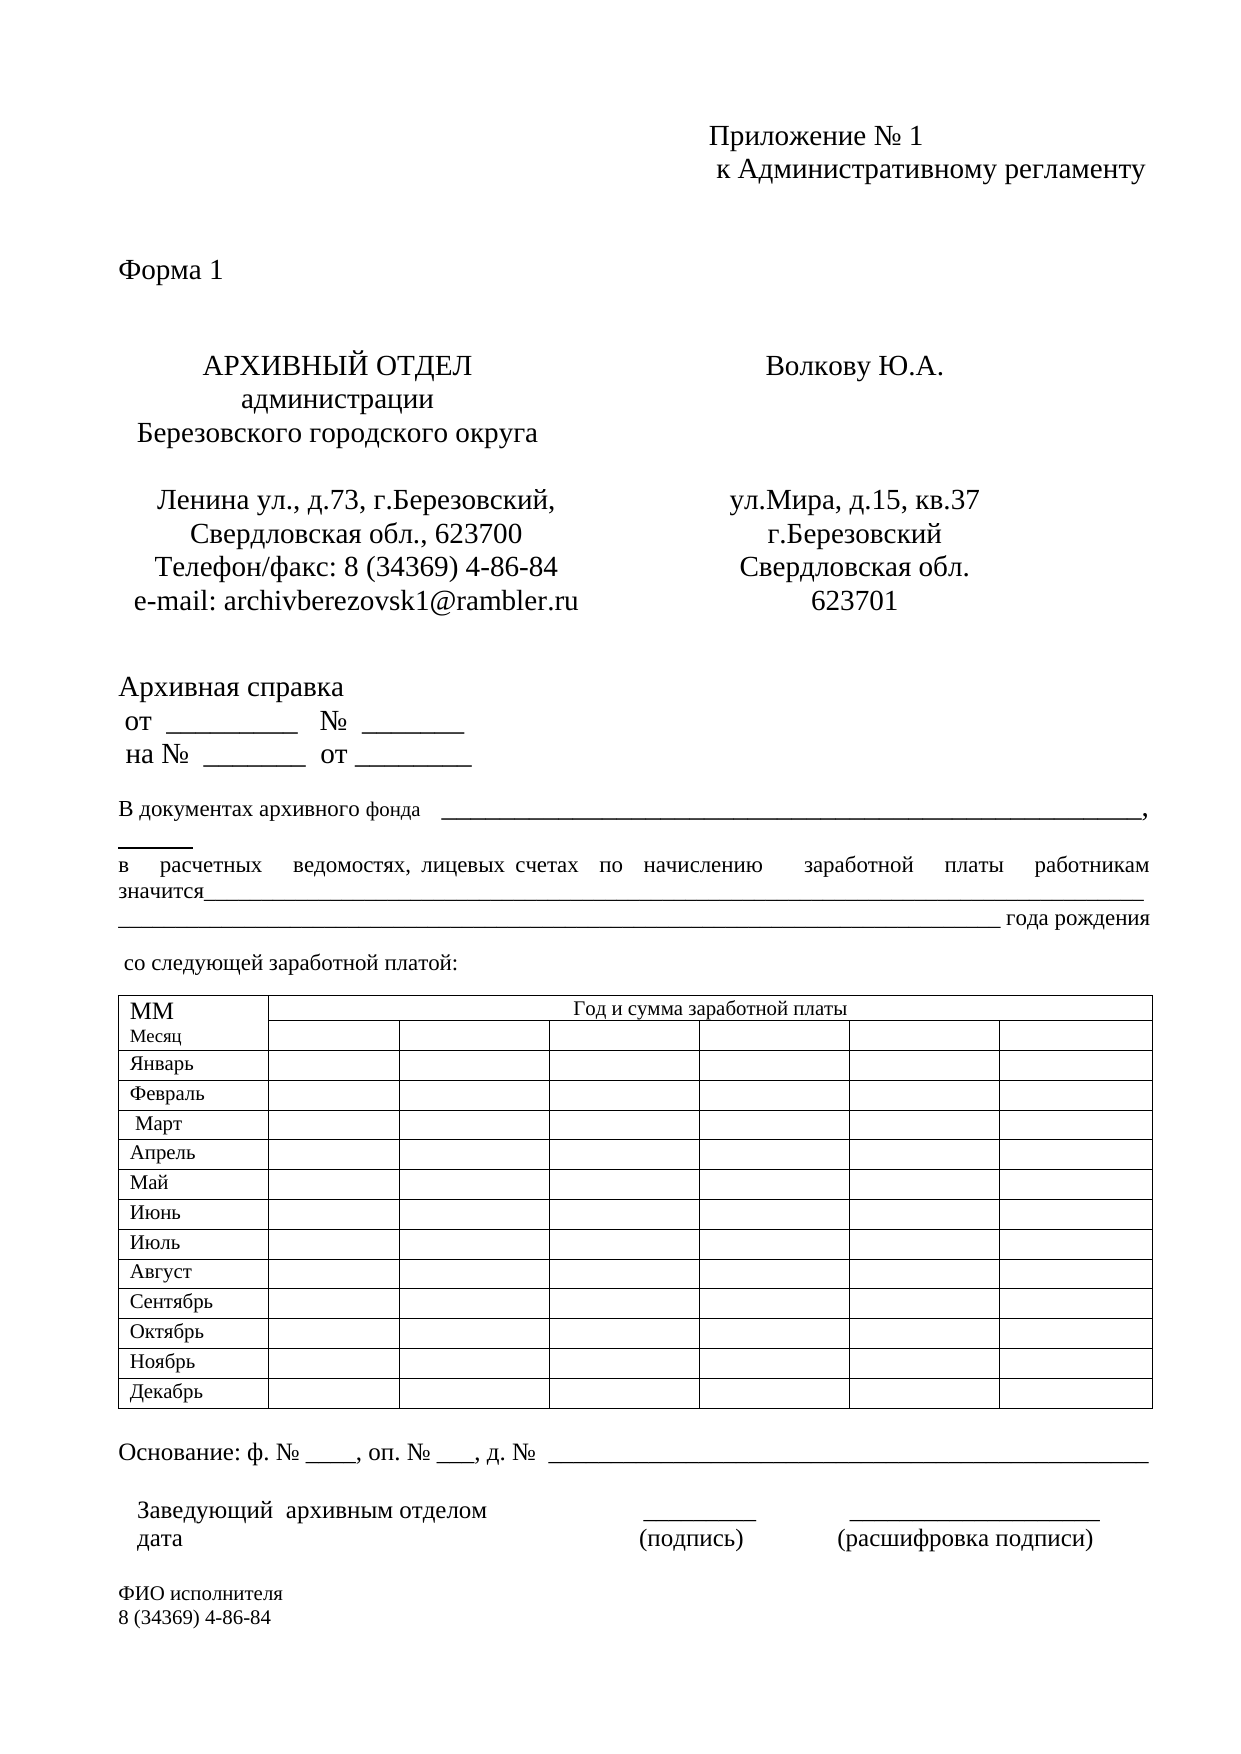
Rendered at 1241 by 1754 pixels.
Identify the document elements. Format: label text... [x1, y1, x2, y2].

table_cell [850, 1140, 999, 1169]
text 8 (34369) 4-86-84 [118, 1605, 1152, 1629]
table_cell [700, 1140, 849, 1169]
table_cell [1000, 1379, 1152, 1407]
table_cell [700, 1349, 849, 1378]
table_cell [700, 1170, 849, 1199]
text дата (подпись) (расшифровка подписи) [118, 1523, 1152, 1552]
table_cell Апрель [119, 1140, 268, 1169]
table_cell [1000, 1260, 1152, 1288]
text Форма 1 [118, 252, 1152, 286]
table_header АРХИВНЫЙ ОТДЕЛ администрации Березовского городского округа Ленина ул., д.73, г.Березовский, Свердловская обл., 623700 Телефон/факс: 8 (34369) 4-86-84 e-mail: archivberezovsk1@rambler.ru [107, 348, 605, 650]
table_cell [550, 1319, 699, 1348]
table_cell [550, 1200, 699, 1229]
table_cell [1000, 1051, 1152, 1080]
table_cell [850, 1260, 999, 1288]
table_cell Ноябрь [119, 1349, 268, 1378]
table_cell [269, 1140, 399, 1169]
table_cell [400, 1379, 549, 1407]
table_cell [700, 1379, 849, 1407]
text от _________ № _______ [118, 703, 1152, 736]
table_cell [550, 1170, 699, 1199]
table_header Год и сумма заработной платы [269, 996, 1152, 1020]
table_cell [400, 1289, 549, 1318]
table_cell [269, 1200, 399, 1229]
table_cell [1000, 1289, 1152, 1318]
table_cell [400, 1349, 549, 1378]
table_cell [850, 1319, 999, 1348]
table_cell [550, 1051, 699, 1080]
table_cell [850, 1200, 999, 1229]
table_cell [850, 1230, 999, 1258]
table_cell Май [119, 1170, 268, 1199]
text Основание: ф. № ____, оп. № ___, д. № ________________________________________________ [118, 1437, 1152, 1466]
table_cell [850, 1349, 999, 1378]
table_cell [269, 1230, 399, 1258]
table_cell Декабрь [119, 1379, 268, 1407]
table_cell Июль [119, 1230, 268, 1258]
table_cell [550, 1111, 699, 1139]
table_header Волкову Ю.А. ул.Мира, д.15, кв.37 г.Березовский Свердловская обл. 623701 [605, 348, 1104, 650]
table_cell [700, 1111, 849, 1139]
table_cell [1000, 1111, 1152, 1139]
table_cell [400, 1230, 549, 1258]
table_cell Сентябрь [119, 1289, 268, 1318]
table_cell Июнь [119, 1200, 268, 1229]
table_cell [700, 1051, 849, 1080]
table_cell [400, 1051, 549, 1080]
text со следующей заработной платой: [118, 949, 1152, 976]
table_cell [400, 1319, 549, 1348]
table_cell [1000, 1200, 1152, 1229]
table_cell [269, 1289, 399, 1318]
table_cell [269, 1319, 399, 1348]
table_cell [700, 1021, 849, 1050]
table_cell [400, 1170, 549, 1199]
table_cell [1000, 1021, 1152, 1050]
table_cell [269, 1081, 399, 1109]
table_cell [269, 1349, 399, 1378]
table_cell [550, 1289, 699, 1318]
table_cell Февраль [119, 1081, 268, 1109]
text В документах архивного фонда ________________________________________________, [118, 789, 1152, 822]
table_cell [850, 1081, 999, 1109]
text Заведующий архивным отделом _________ ____________________ [118, 1495, 1152, 1523]
table_cell [269, 1260, 399, 1288]
table_cell [550, 1081, 699, 1109]
table_cell [550, 1021, 699, 1050]
table_cell [269, 1051, 399, 1080]
table_cell [700, 1081, 849, 1109]
table_cell [550, 1230, 699, 1258]
table_cell [700, 1289, 849, 1318]
table_cell Март [119, 1111, 268, 1139]
table_cell [850, 1111, 999, 1139]
table_cell [550, 1260, 699, 1288]
table_cell [400, 1140, 549, 1169]
table_cell [850, 1051, 999, 1080]
text на № _______ от ________ [118, 736, 1152, 770]
table_cell [1000, 1230, 1152, 1258]
table_cell [1000, 1140, 1152, 1169]
table_cell [269, 1170, 399, 1199]
table_cell [550, 1140, 699, 1169]
table_cell [850, 1170, 999, 1199]
text к Административному регламенту [709, 152, 1152, 185]
table_cell [550, 1349, 699, 1378]
table_cell [400, 1021, 549, 1050]
table_cell Октябрь [119, 1319, 268, 1348]
table_cell [400, 1111, 549, 1139]
text Приложение № 1 [709, 118, 1152, 152]
table_cell [1000, 1081, 1152, 1109]
table_cell [400, 1081, 549, 1109]
table_cell Август [119, 1260, 268, 1288]
text ФИО исполнителя [118, 1581, 1152, 1605]
table_header ММ Месяц [119, 996, 268, 1050]
table_cell [850, 1379, 999, 1407]
table_cell [269, 1021, 399, 1050]
table_cell [400, 1200, 549, 1229]
table_cell [1000, 1319, 1152, 1348]
table_cell [850, 1021, 999, 1050]
table_cell Январь [119, 1051, 268, 1080]
table_cell [700, 1260, 849, 1288]
table_cell [269, 1111, 399, 1139]
table_cell [700, 1200, 849, 1229]
table_cell [1000, 1349, 1152, 1378]
table_cell [400, 1260, 549, 1288]
text Архивная справка [118, 669, 1152, 703]
table_cell [1000, 1170, 1152, 1199]
table_cell [269, 1379, 399, 1407]
text в расчетных ведомостях, лицевых счетах по начислению заработной платы работникам значится_______________________________________________________________________________________________________________________________________________________________ года рождения [118, 851, 1152, 930]
table_cell [700, 1319, 849, 1348]
table_cell [850, 1289, 999, 1318]
table_cell [700, 1230, 849, 1258]
table_cell [550, 1379, 699, 1407]
